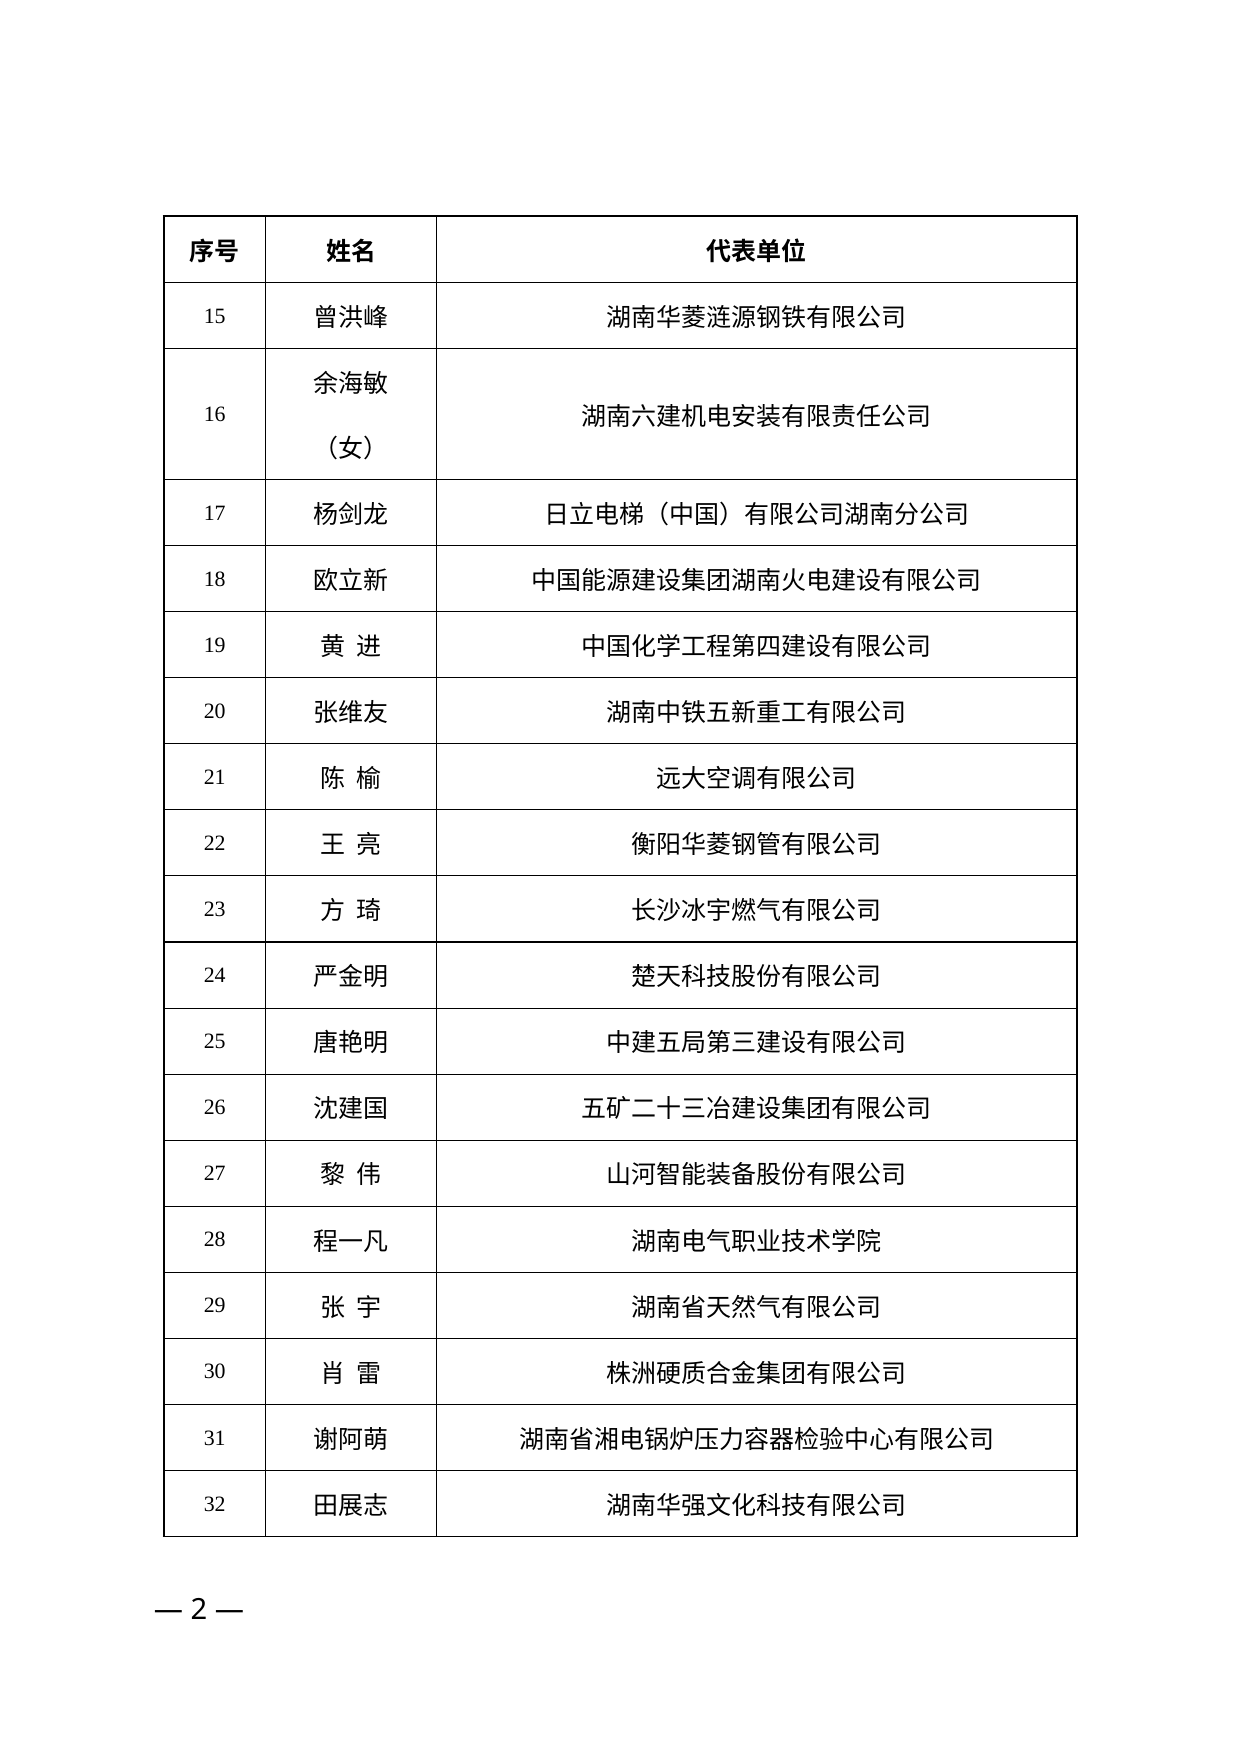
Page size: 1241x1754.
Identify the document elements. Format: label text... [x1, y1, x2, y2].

table_cell 湖南华菱涟源钢铁有限公司 [437, 283, 1076, 348]
table_cell 肖 雷 [266, 1339, 436, 1404]
table_cell 20 [165, 678, 265, 743]
table_cell 湖南六建机电安装有限责任公司 [437, 349, 1076, 479]
table_cell 16 [165, 349, 265, 479]
table_cell 18 [165, 546, 265, 611]
table_cell 31 [165, 1405, 265, 1470]
table_cell 21 [165, 744, 265, 809]
table_cell 王 亮 [266, 810, 436, 875]
table_cell 杨剑龙 [266, 480, 436, 545]
table_cell 17 [165, 480, 265, 545]
table_header 姓名 [266, 217, 436, 282]
table_cell 黎 伟 [266, 1141, 436, 1206]
table_cell 张维友 [266, 678, 436, 743]
table_cell 衡阳华菱钢管有限公司 [437, 810, 1076, 875]
table_cell 湖南华强文化科技有限公司 [437, 1471, 1076, 1536]
table_cell 15 [165, 283, 265, 348]
table_cell 五矿二十三冶建设集团有限公司 [437, 1075, 1076, 1139]
table_cell 余海敏（女） [266, 349, 436, 479]
table_cell 日立电梯（中国）有限公司湖南分公司 [437, 480, 1076, 545]
table_cell 25 [165, 1009, 265, 1073]
table_cell 株洲硬质合金集团有限公司 [437, 1339, 1076, 1404]
table_cell 19 [165, 612, 265, 677]
table_cell 田展志 [266, 1471, 436, 1536]
table_cell 30 [165, 1339, 265, 1404]
table_header 序号 [165, 217, 265, 282]
table_cell 32 [165, 1471, 265, 1536]
table_cell 长沙冰宇燃气有限公司 [437, 876, 1076, 941]
table_cell 方 琦 [266, 876, 436, 941]
table_cell 黄 进 [266, 612, 436, 677]
table_cell 程一凡 [266, 1207, 436, 1272]
table_cell 湖南省天然气有限公司 [437, 1273, 1076, 1338]
table_header 代表单位 [437, 217, 1076, 282]
table_cell 远大空调有限公司 [437, 744, 1076, 809]
table_cell 沈建国 [266, 1075, 436, 1139]
table_cell 陈 榆 [266, 744, 436, 809]
table_cell 28 [165, 1207, 265, 1272]
table_cell 张 宇 [266, 1273, 436, 1338]
table_cell 23 [165, 876, 265, 941]
table_cell 中建五局第三建设有限公司 [437, 1009, 1076, 1073]
table_cell 严金明 [266, 943, 436, 1007]
table_cell 曾洪峰 [266, 283, 436, 348]
table_cell 24 [165, 943, 265, 1007]
table_cell 湖南电气职业技术学院 [437, 1207, 1076, 1272]
table_cell 中国能源建设集团湖南火电建设有限公司 [437, 546, 1076, 611]
table_cell 唐艳明 [266, 1009, 436, 1073]
table_cell 湖南省湘电锅炉压力容器检验中心有限公司 [437, 1405, 1076, 1470]
table_cell 山河智能装备股份有限公司 [437, 1141, 1076, 1206]
table_cell 29 [165, 1273, 265, 1338]
table_cell 22 [165, 810, 265, 875]
table_cell 27 [165, 1141, 265, 1206]
table_cell 谢阿萌 [266, 1405, 436, 1470]
table_cell 湖南中铁五新重工有限公司 [437, 678, 1076, 743]
table_cell 中国化学工程第四建设有限公司 [437, 612, 1076, 677]
table_cell 欧立新 [266, 546, 436, 611]
table_cell 楚天科技股份有限公司 [437, 943, 1076, 1007]
table_cell 26 [165, 1075, 265, 1139]
